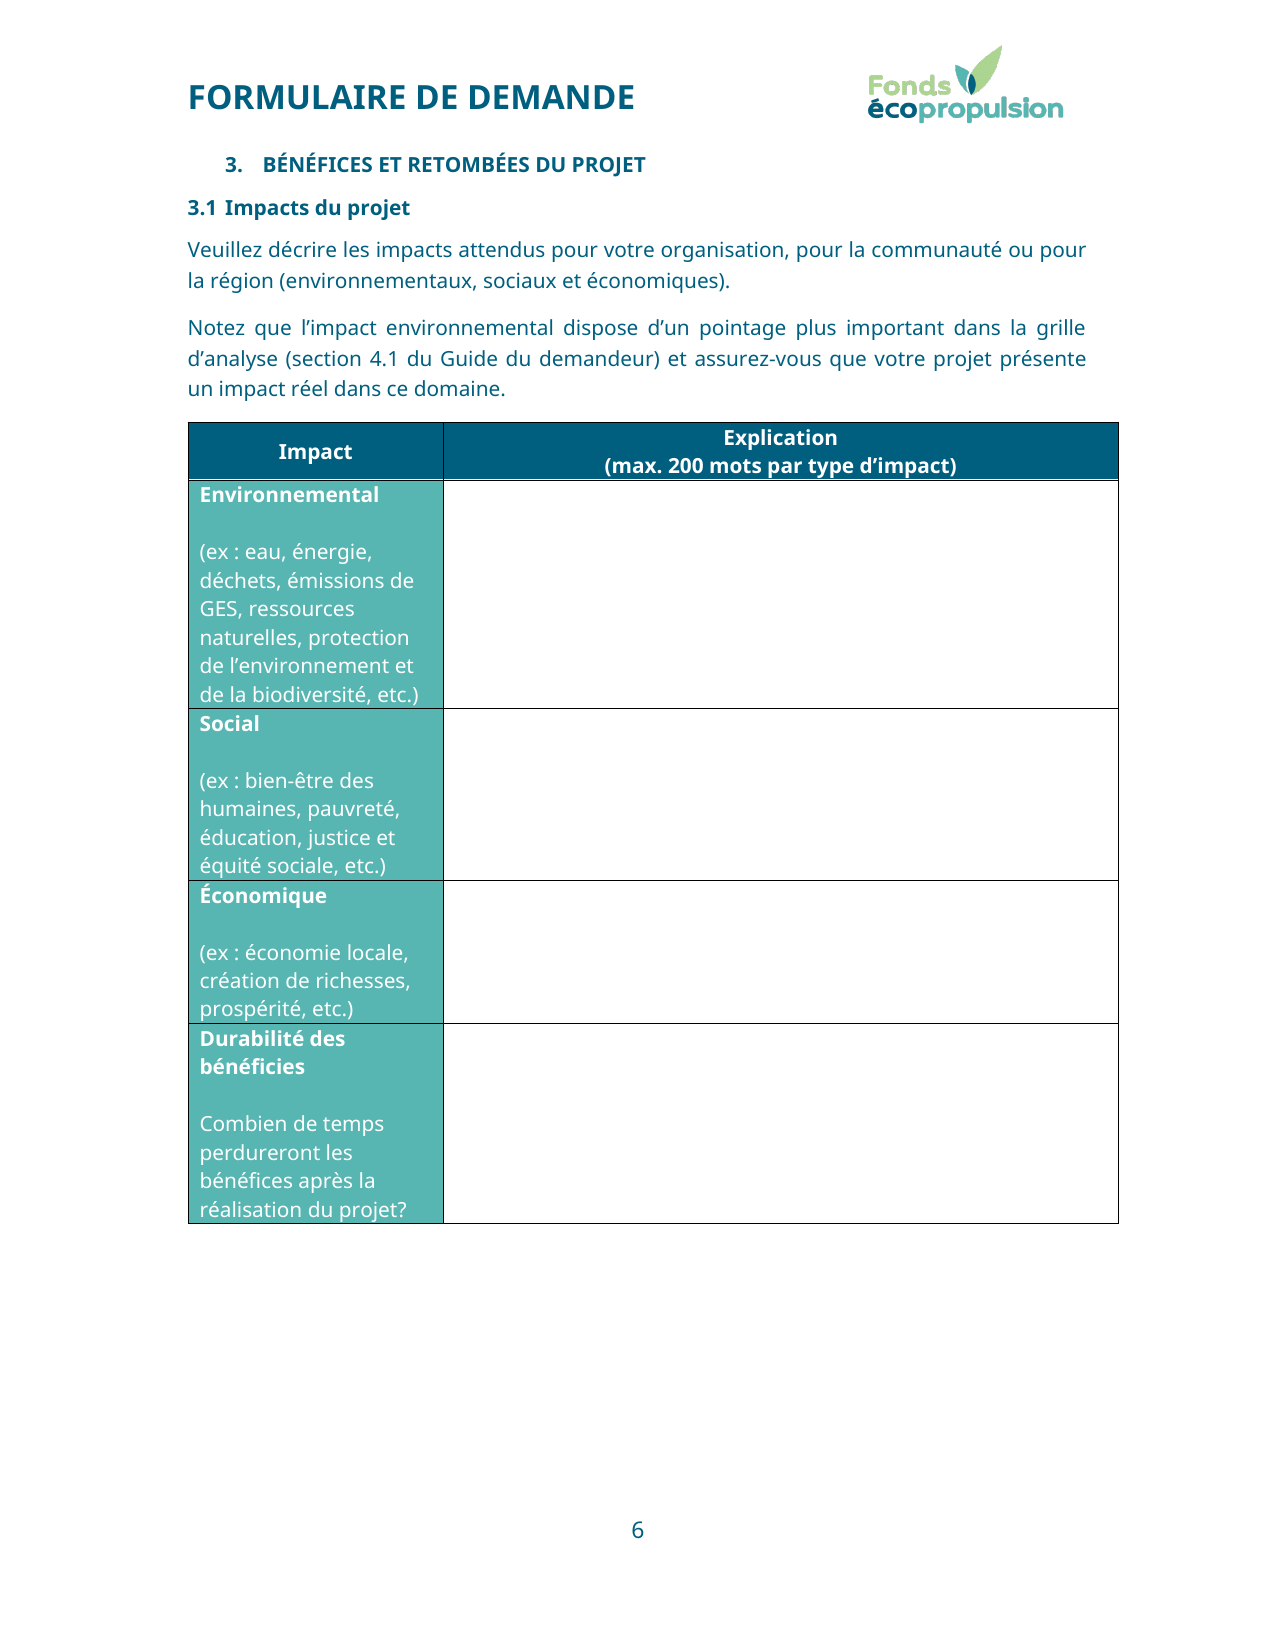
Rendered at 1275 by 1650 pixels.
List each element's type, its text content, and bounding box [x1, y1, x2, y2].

list BÉNÉFICES ET RETOMBÉES DU PROJET [225, 150, 1087, 178]
table_cell Environnemental (ex : eau, énergie, déchets, émissions de GES, ressources naturelles, protection de l’environnement et de la biodiversité, etc.) [189, 481, 443, 708]
text Veuillez décrire les impacts attendus pour votre organisation, pour la communauté ou pour la région (environnementaux, sociaux et économiques). [187, 235, 1087, 294]
table_cell [444, 881, 1118, 1023]
table_cell Social (ex : bien-être des humaines, pauvreté, éducation, justice et équité sociale, etc.) [189, 709, 443, 880]
table_header Impact [189, 423, 443, 479]
text Notez que l’impact environnemental dispose d’un pointage plus important dans la grille d’analyse (section 4.1 du Guide du demandeur) et assurez-vous que votre projet présente un impact réel dans ce domaine. [187, 313, 1087, 403]
table_cell [444, 1024, 1118, 1223]
list Impacts du projet [187, 193, 1087, 221]
picture [861, 37, 1071, 129]
table_cell [444, 481, 1118, 708]
table_cell Économique (ex : économie locale, création de richesses, prospérité, etc.) [189, 881, 443, 1023]
table_header Explication (max. 200 mots par type d’impact) [444, 423, 1118, 479]
table_cell Durabilité des bénéficies Combien de temps perdureront les bénéfices après la réalisation du projet? [189, 1024, 443, 1223]
table_cell [444, 709, 1118, 880]
